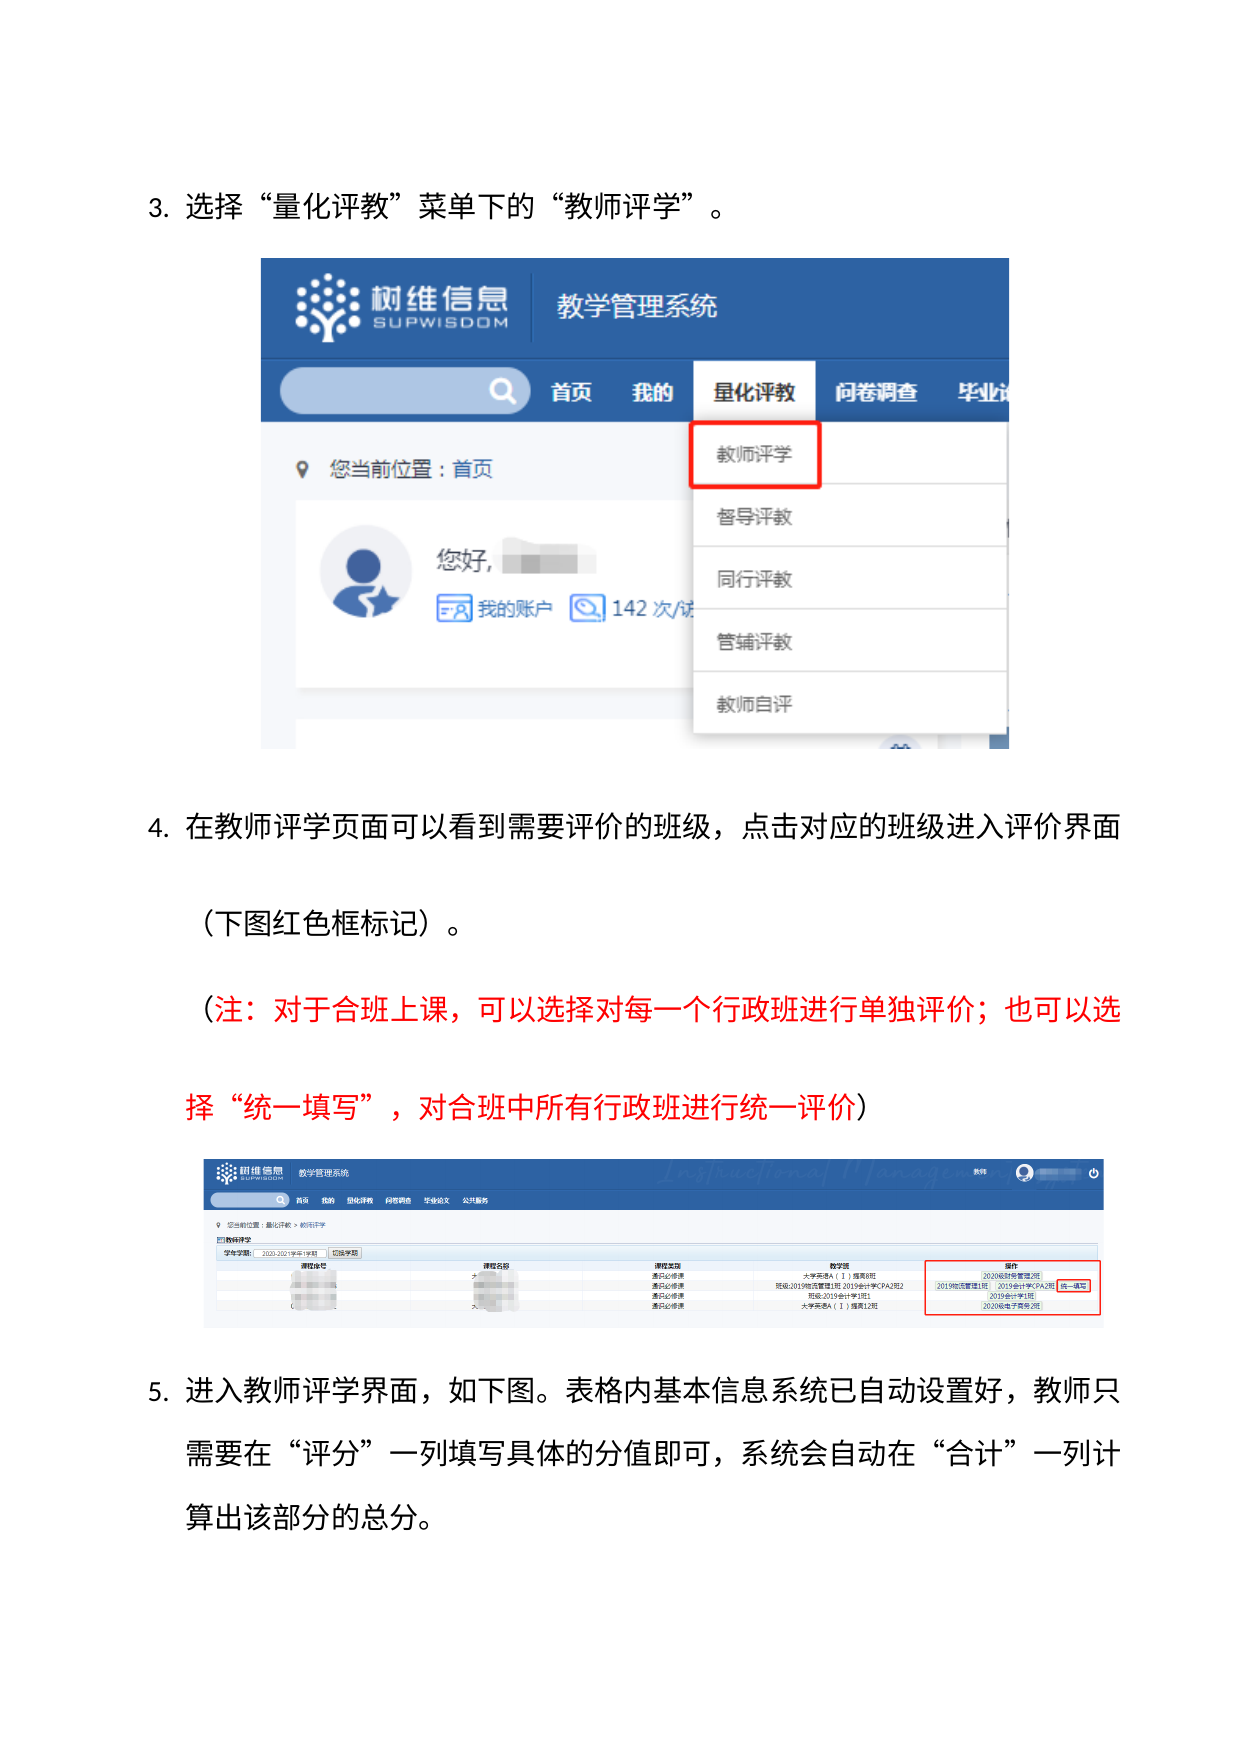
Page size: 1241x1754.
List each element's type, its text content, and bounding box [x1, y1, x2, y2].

picture [260, 258, 1010, 749]
picture [203, 1159, 1104, 1328]
list 进入教师评学界面，如下图。表格内基本信息系统已自动设置好，教师只需要在“评分”一列填写具体的分值即可，系统会自动在“合计”一列计算出该部分的总分。 [147, 1367, 1122, 1537]
list 在教师评学页面可以看到需要评价的班级，点击对应的班级进入评价界面（下图红色框标记）。 [148, 792, 1122, 954]
list 选择“量化评教”菜单下的“教师评学”。 [148, 172, 1122, 237]
list （注：对于合班上课，可以选择对每一个行政班进行单独评价；也可以选择“统一填写”，对合班中所有行政班进行统一评价） [185, 975, 1122, 1138]
